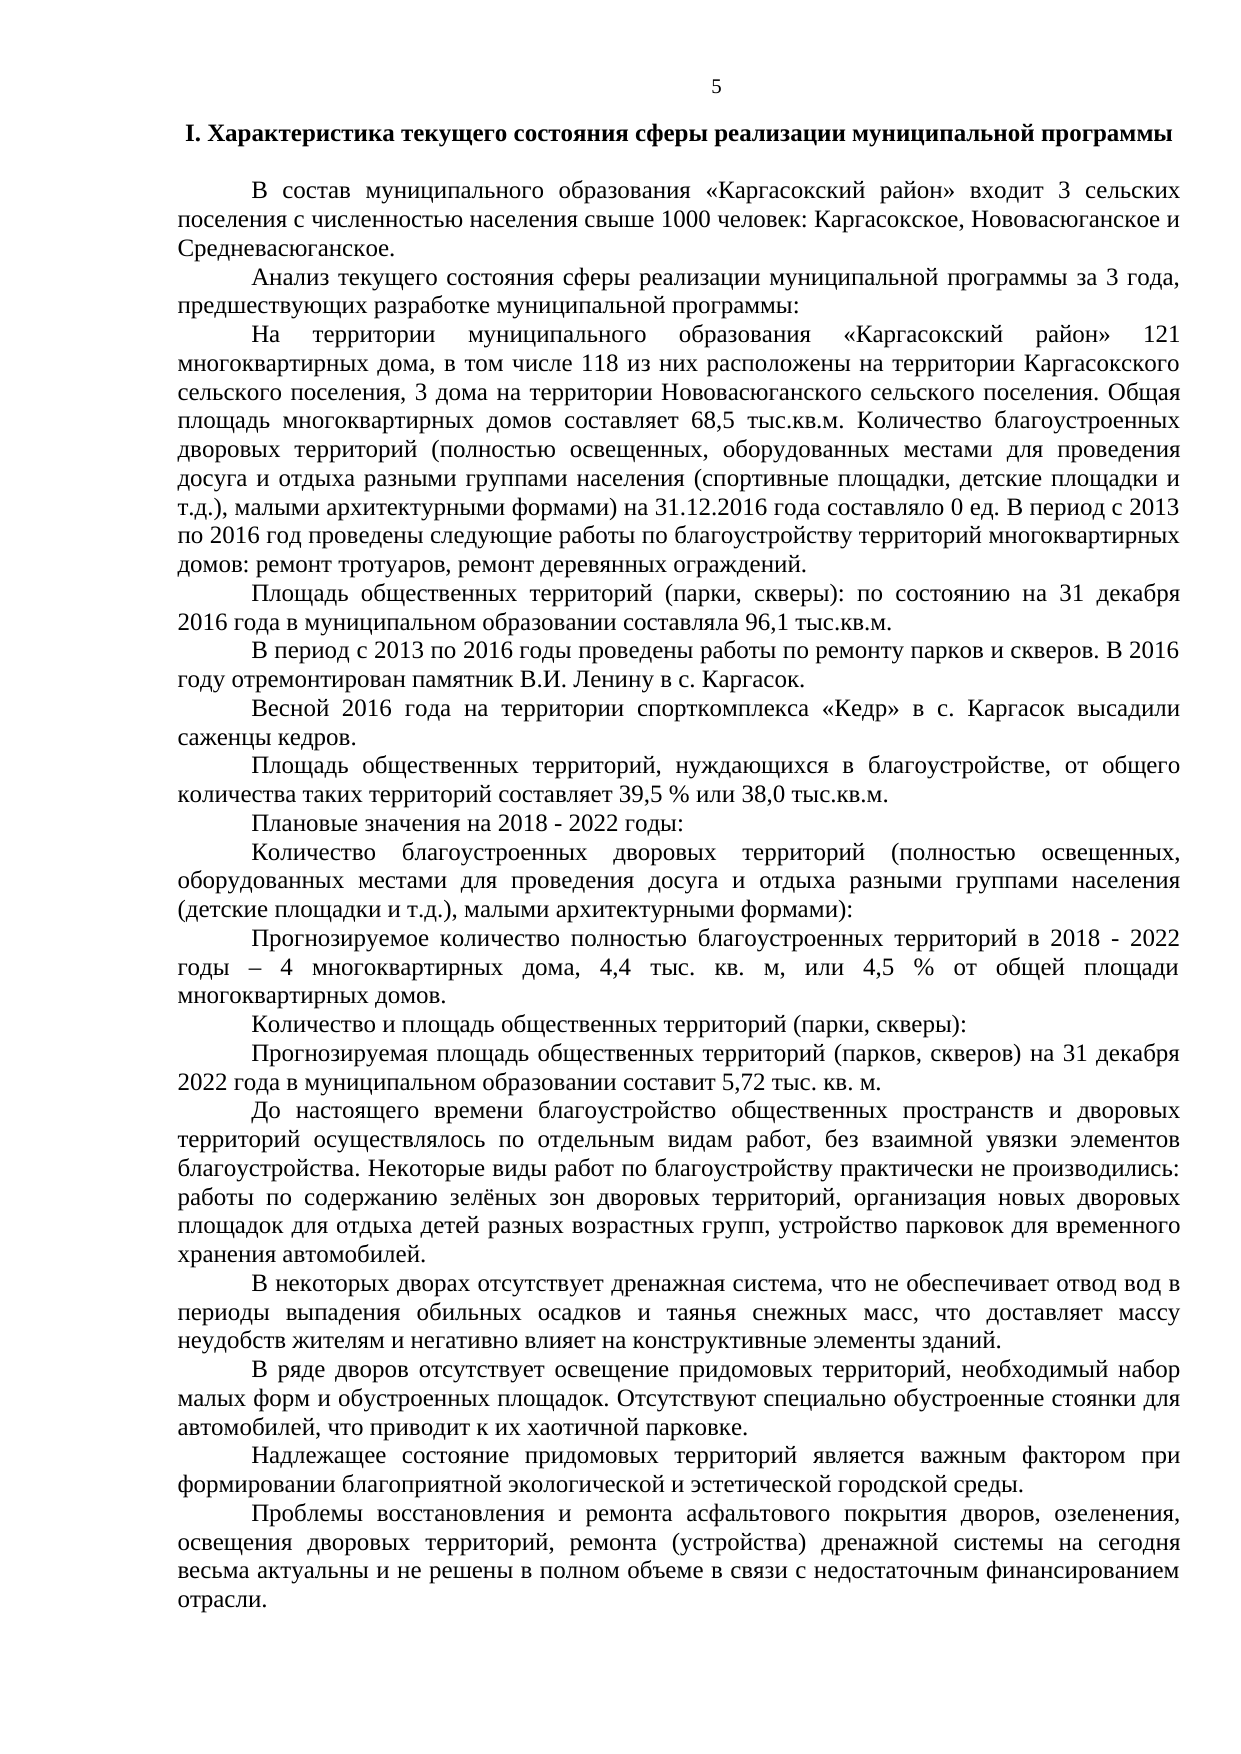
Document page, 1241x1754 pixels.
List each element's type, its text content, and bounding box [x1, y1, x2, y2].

text На территории муниципального образования «Каргасокский район» 121 многоквартирных дома, в том числе 118 из них расположены на территории Каргасокского сельского поселения, 3 дома на территории Нововасюганского сельского поселения. Общая площадь многоквартирных домов составляет 68,5 тыс.кв.м. Количество благоустроенных дворовых территорий (полностью освещенных, оборудованных местами для проведения досуга и отдыха разными группами населения (спортивные площадки, детские площадки и т.д.), малыми архитектурными формами) на 31.12.2016 года составляло 0 ед. В период с 2013 по 2016 год проведены следующие работы по благоустройству территорий многоквартирных домов: ремонт тротуаров, ремонт деревянных ограждений. [177, 319, 1181, 578]
text Площадь общественных территорий (парки, скверы): по состоянию на 31 декабря 2016 года в муниципальном образовании составляла 96,1 тыс.кв.м. [177, 578, 1181, 636]
text Проблемы восстановления и ремонта асфальтового покрытия дворов, озеленения, освещения дворовых территорий, ремонта (устройства) дренажной системы на сегодня весьма актуальны и не решены в полном объеме в связи с недостаточным финансированием отрасли. [177, 1498, 1181, 1613]
text Надлежащее состояние придомовых территорий является важным фактором при формировании благоприятной экологической и эстетической городской среды. [177, 1441, 1181, 1498]
text Площадь общественных территорий, нуждающихся в благоустройстве, от общего количества таких территорий составляет 39,5 % или 38,0 тыс.кв.м. [177, 751, 1181, 808]
text Количество благоустроенных дворовых территорий (полностью освещенных, оборудованных местами для проведения досуга и отдыха разными группами населения (детские площадки и т.д.), малыми архитектурными формами): [177, 837, 1181, 923]
text Прогнозируемая площадь общественных территорий (парков, скверов) на 31 декабря 2022 года в муниципальном образовании составит 5,72 тыс. кв. м. [177, 1038, 1181, 1096]
text До настоящего времени благоустройство общественных пространств и дворовых территорий осуществлялось по отдельным видам работ, без взаимной увязки элементов благоустройства. Некоторые виды работ по благоустройству практически не производились: работы по содержанию зелёных зон дворовых территорий, организация новых дворовых площадок для отдыха детей разных возрастных групп, устройство парковок для временного хранения автомобилей. [177, 1096, 1181, 1268]
text В некоторых дворах отсутствует дренажная система, что не обеспечивает отвод вод в периоды выпадения обильных осадков и таянья снежных масс, что доставляет массу неудобств жителям и негативно влияет на конструктивные элементы зданий. [177, 1268, 1181, 1354]
text В состав муниципального образования «Каргасокский район» входит 3 сельских поселения с численностью населения свыше 1000 человек: Каргасокское, Нововасюганское и Средневасюганское. [177, 176, 1181, 262]
text Прогнозируемое количество полностью благоустроенных территорий в 2018 - 2022 годы – 4 многоквартирных дома, 4,4 тыс. кв. м, или 4,5 % от общей площади многоквартирных домов. [177, 923, 1181, 1009]
text I. Характеристика текущего состояния сферы реализации муниципальной программы [177, 118, 1181, 147]
text В период с 2013 по 2016 годы проведены работы по ремонту парков и скверов. В 2016 году отремонтирован памятник В.И. Ленину в с. Каргасок. [177, 636, 1181, 693]
text Анализ текущего состояния сферы реализации муниципальной программы за 3 года, предшествующих разработке муниципальной программы: [177, 262, 1181, 319]
text Количество и площадь общественных территорий (парки, скверы): [177, 1009, 1181, 1038]
text Плановые значения на 2018 - 2022 годы: [177, 808, 1181, 837]
text Весной 2016 года на территории спорткомплекса «Кедр» в с. Каргасок высадили саженцы кедров. [177, 693, 1181, 751]
text В ряде дворов отсутствует освещение придомовых территорий, необходимый набор малых форм и обустроенных площадок. Отсутствуют специально обустроенные стоянки для автомобилей, что приводит к их хаотичной парковке. [177, 1354, 1181, 1441]
